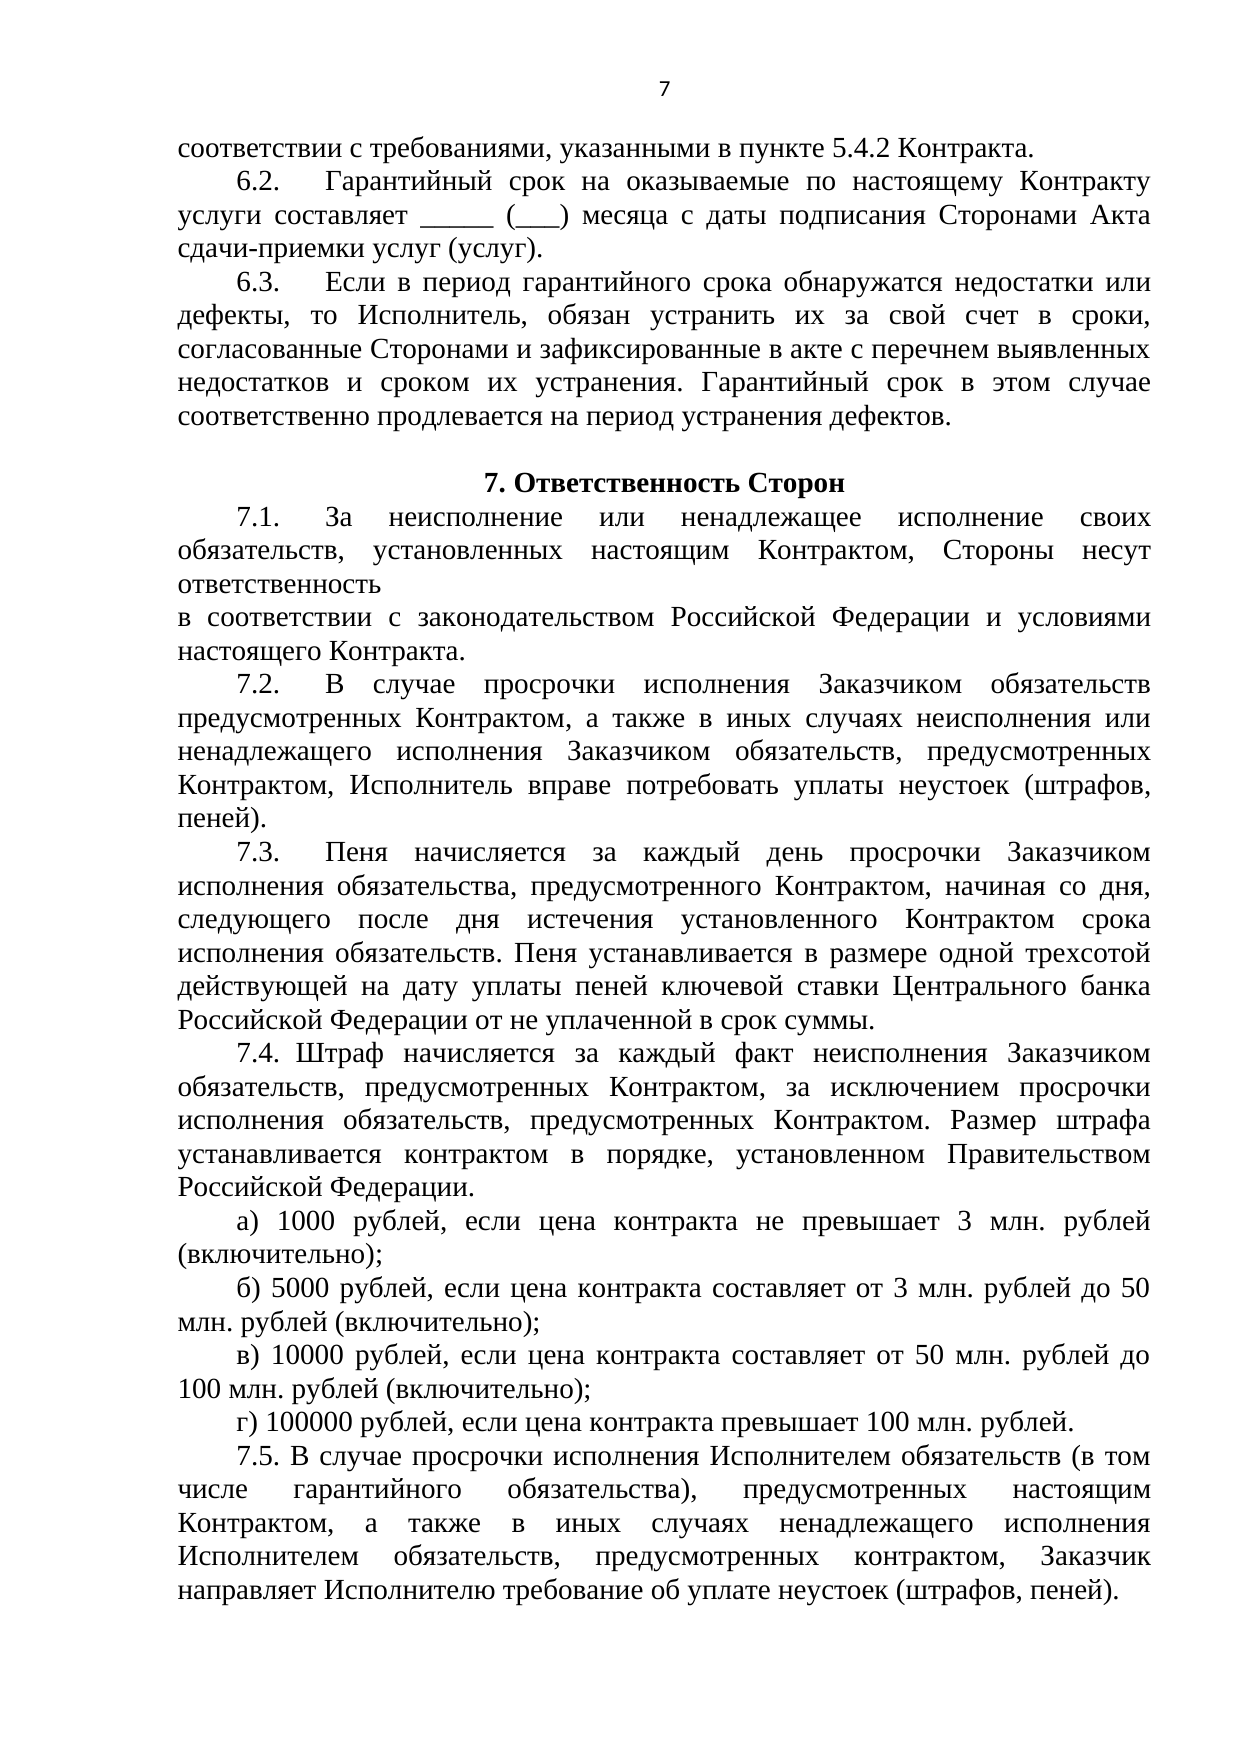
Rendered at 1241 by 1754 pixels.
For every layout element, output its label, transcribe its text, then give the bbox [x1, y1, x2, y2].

text в) 10000 рублей, если цена контракта составляет от 50 млн. рублей до 100 млн. рублей (включительно); [177, 1337, 1152, 1404]
text 7.4. Штраф начисляется за каждый факт неисполнения Заказчиком обязательств, предусмотренных Контрактом, за исключением просрочки исполнения обязательств, предусмотренных Контрактом. Размер штрафа устанавливается контрактом в порядке, установленном Правительством Российской Федерации. [177, 1035, 1152, 1203]
text 6.2. Гарантийный срок на оказываемые по настоящему Контракту услуги составляет _____ (___) месяца с даты подписания Сторонами Акта сдачи-приемки услуг (услуг). [177, 163, 1152, 264]
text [177, 130, 1152, 163]
text 7.5. В случае просрочки исполнения Исполнителем обязательств (в том числе гарантийного обязательства), предусмотренных настоящим Контрактом, а также в иных случаях ненадлежащего исполнения Исполнителем обязательств, предусмотренных контрактом, Заказчик направляет Исполнителю требование об уплате неустоек (штрафов, пеней). [177, 1438, 1152, 1606]
text 7.3. Пеня начисляется за каждый день просрочки Заказчиком исполнения обязательства, предусмотренного Контрактом, начиная со дня, следующего после дня истечения установленного Контрактом срока исполнения обязательств. Пеня устанавливается в размере одной трехсотой действующей на дату уплаты пеней ключевой ставки Центрального банка Российской Федерации от не уплаченной в срок суммы. [177, 834, 1152, 1035]
text б) 5000 рублей, если цена контракта составляет от 3 млн. рублей до 50 млн. рублей (включительно); [177, 1270, 1152, 1337]
text 7. Ответственность Сторон [177, 465, 1152, 499]
text 6.3. Если в период гарантийного срока обнаружатся недостатки или дефекты, то Исполнитель, обязан устранить их за свой счет в сроки, согласованные Сторонами и зафиксированные в акте с перечнем выявленных недостатков и сроком их устранения. Гарантийный срок в этом случае соответственно продлевается на период устранения дефектов. [177, 264, 1152, 432]
text а) 1000 рублей, если цена контракта не превышает 3 млн. рублей (включительно); [177, 1203, 1152, 1270]
text г) 100000 рублей, если цена контракта превышает 100 млн. рублей. [177, 1404, 1152, 1438]
text 7.2. В случае просрочки исполнения Заказчиком обязательств предусмотренных Контрактом, а также в иных случаях неисполнения или ненадлежащего исполнения Заказчиком обязательств, предусмотренных Контрактом, Исполнитель вправе потребовать уплаты неустоек (штрафов, пеней). [177, 666, 1152, 834]
text 7.1. За неисполнение или ненадлежащее исполнение своих обязательств, установленных настоящим Контрактом, Стороны несут ответственность в соответствии с законодательством Российской Федерации и условиями настоящего Контракта. [177, 499, 1152, 666]
